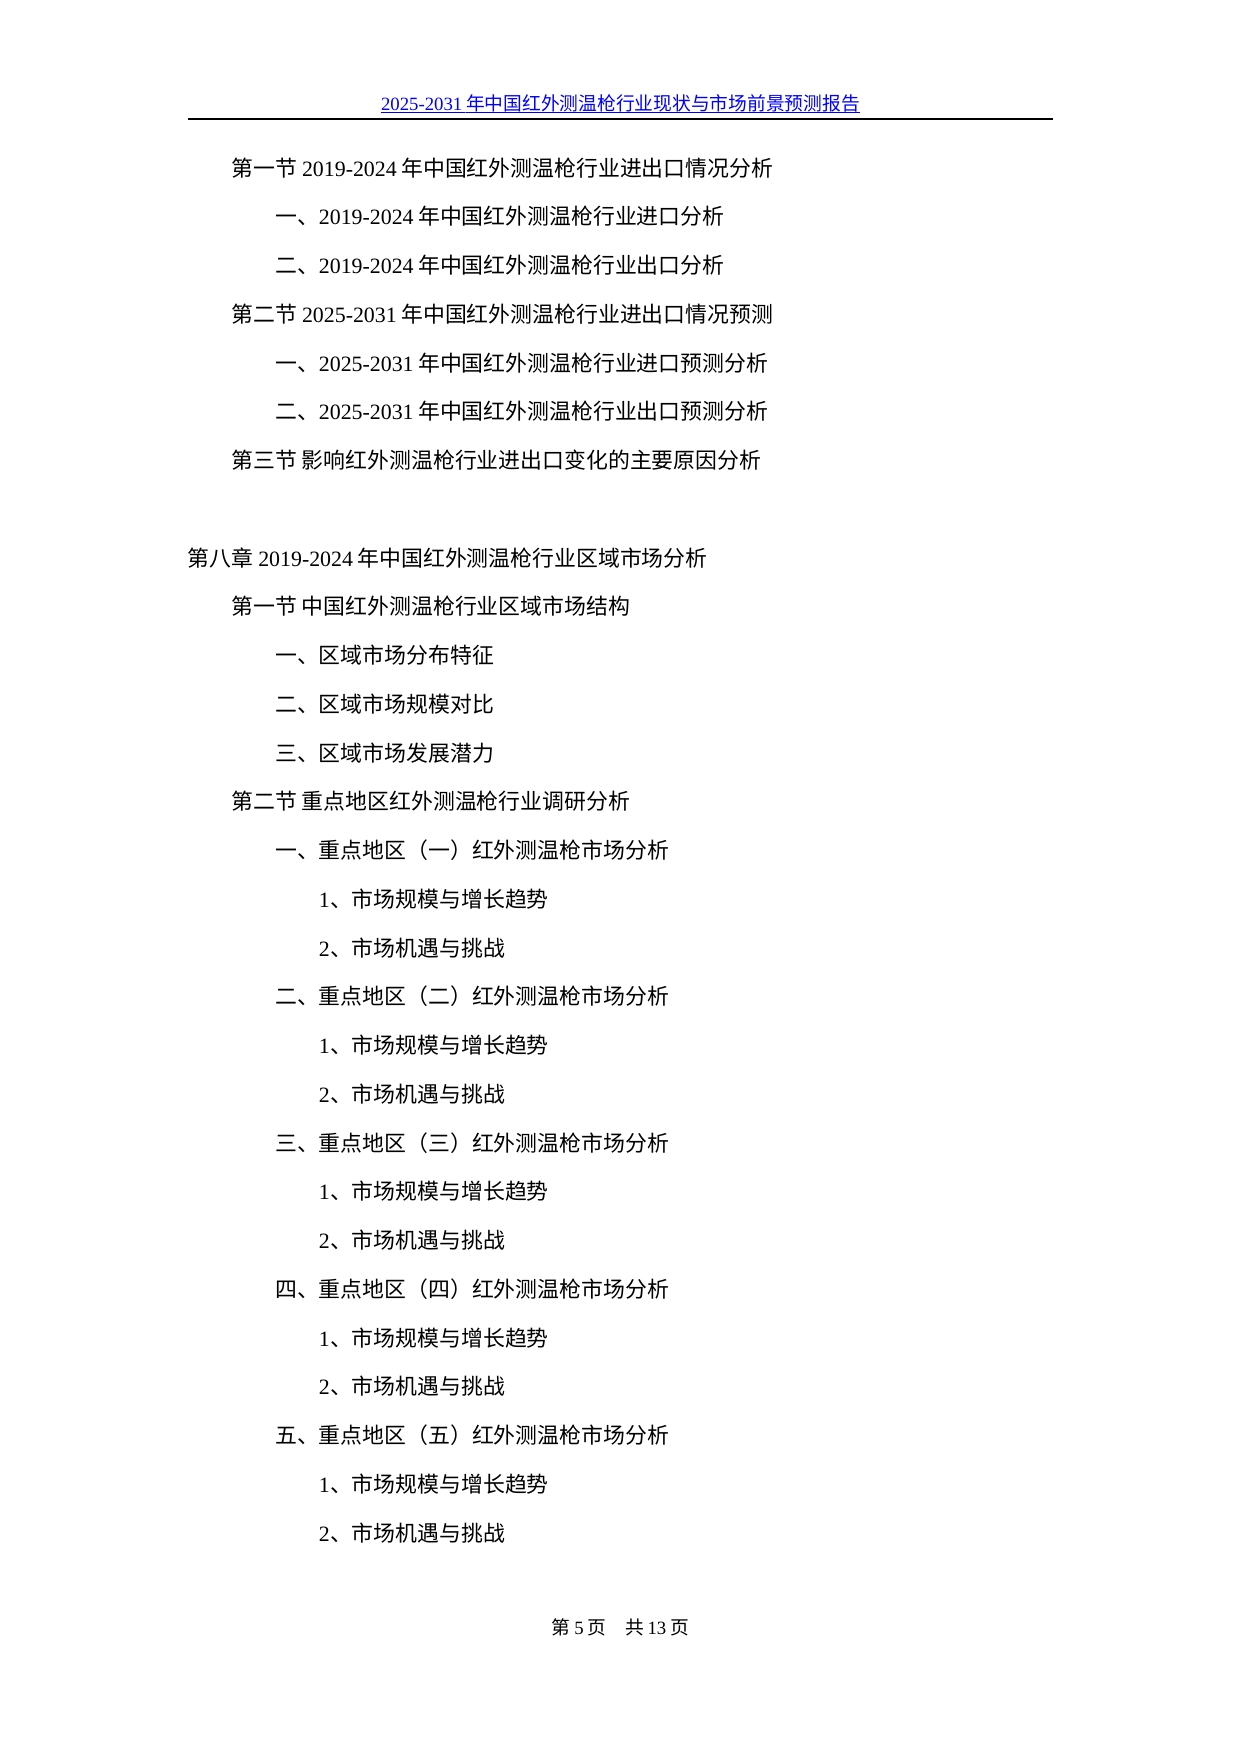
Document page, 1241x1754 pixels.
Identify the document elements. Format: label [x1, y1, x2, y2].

text [187, 150, 1053, 1548]
